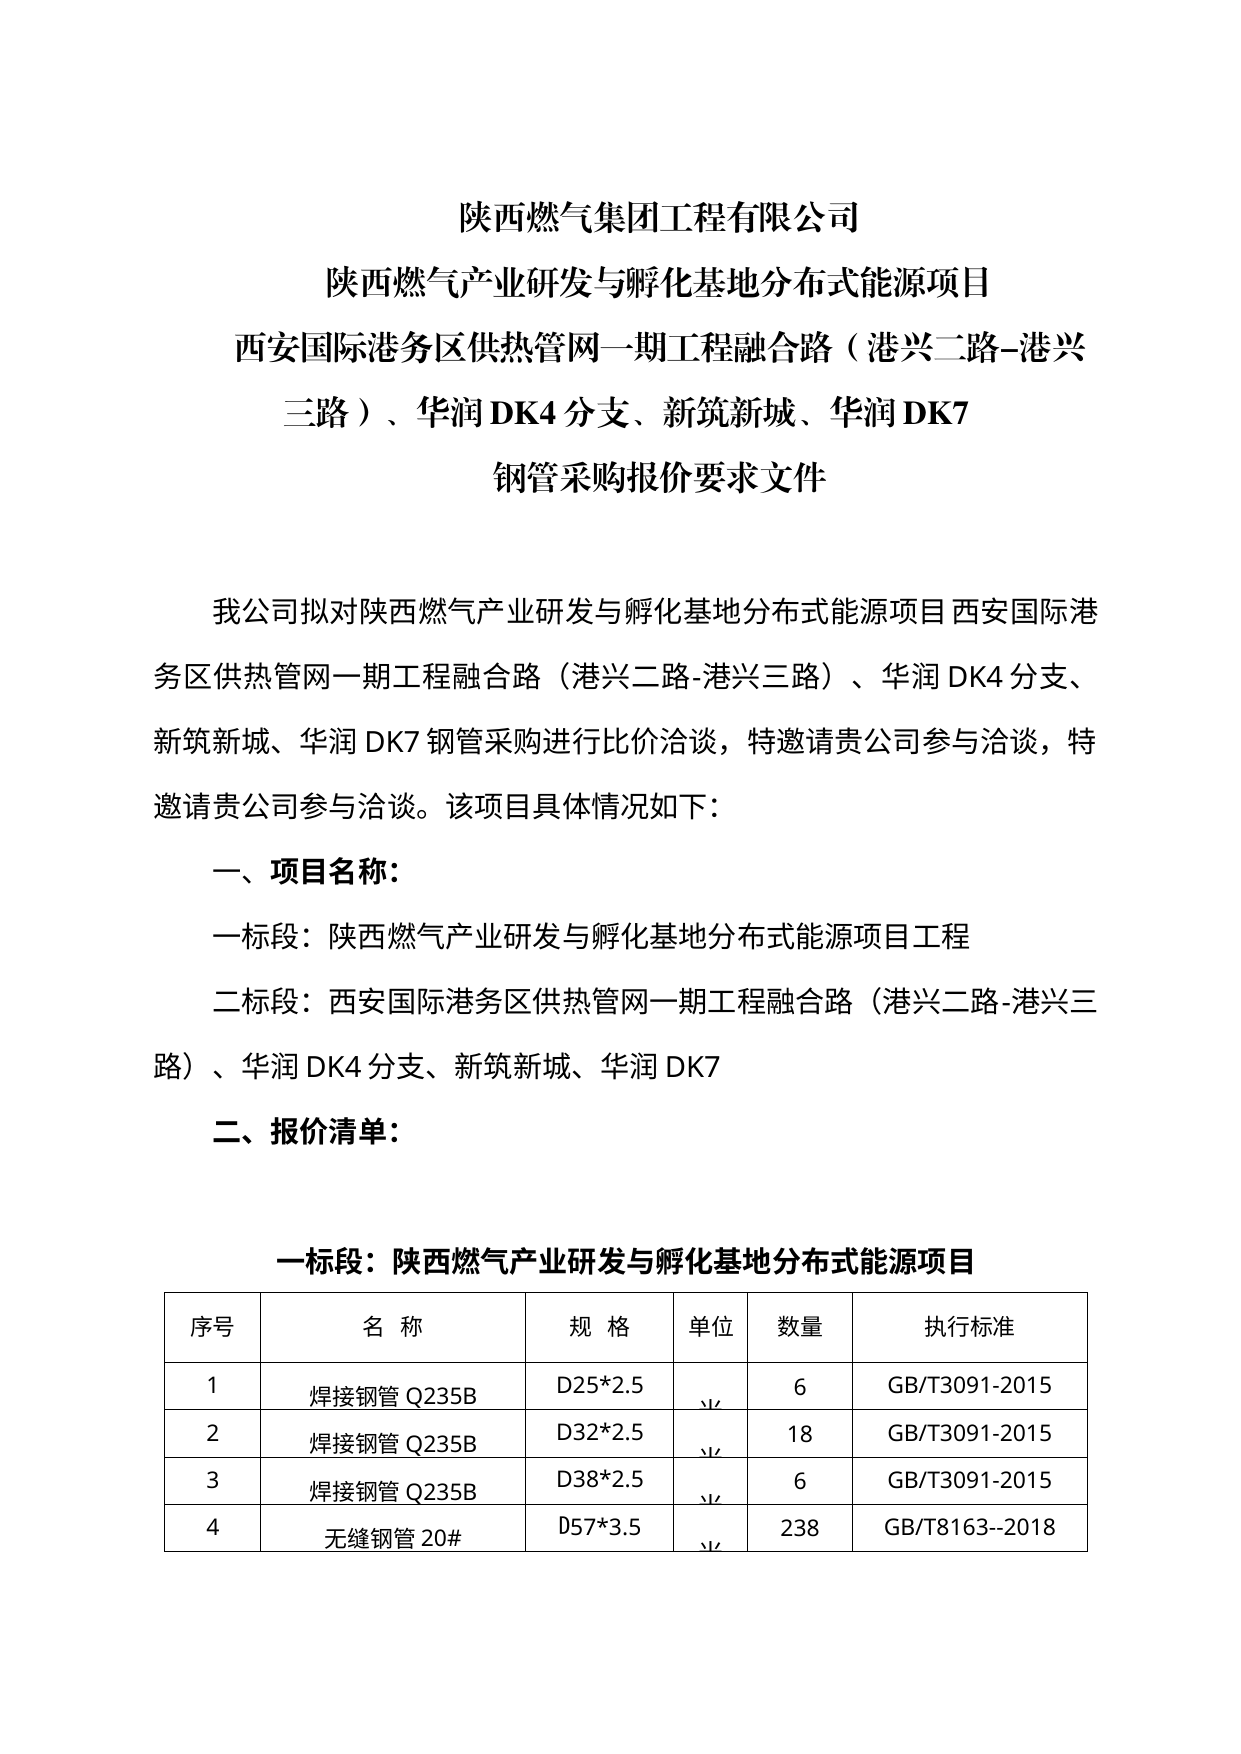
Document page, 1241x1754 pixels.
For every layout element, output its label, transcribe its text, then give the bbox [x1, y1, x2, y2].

table_header 执行标准 [853, 1293, 1087, 1362]
table_header 数量 [748, 1293, 852, 1362]
table_cell 6 [748, 1363, 852, 1409]
list 项目名称： [153, 837, 1098, 902]
table_header 名 称 [261, 1293, 525, 1362]
table_cell 238 [748, 1505, 852, 1551]
table_cell D25*2.5 [526, 1363, 673, 1409]
list 报价清单： [153, 1097, 1098, 1162]
list 一标段：陕西燃气产业研发与孵化基地分布式能源项目工程 [153, 902, 1098, 967]
table_cell 米 [674, 1363, 747, 1409]
table_cell 1 [165, 1363, 260, 1409]
text 西安国际港务区供热管网一期工程融合路（港兴二路-港兴三路）、华润DK4分支、新筑新城、华润DK7 [153, 317, 1098, 447]
table_cell 焊接钢管Q235B [261, 1458, 525, 1504]
text 我公司拟对陕西燃气产业研发与孵化基地分布式能源项目西安国际港务区供热管网一期工程融合路（港兴二路-港兴三路）、华润DK4分支、新筑新城、华润DK7钢管采购进行比价洽谈，特邀请贵公司参与洽谈，特邀请贵公司参与洽谈。该项目具体情况如下： [153, 577, 1098, 837]
table_cell D32*2.5 [526, 1410, 673, 1457]
list 二标段：西安国际港务区供热管网一期工程融合路（港兴二路-港兴三路）、华润DK4分支、新筑新城、华润DK7 [153, 967, 1098, 1097]
table_header 单位 [674, 1293, 747, 1362]
table_cell D57*3.5 [526, 1505, 673, 1551]
table_header 规 格 [526, 1293, 673, 1362]
table_cell 4 [165, 1505, 260, 1551]
table_cell GB/T8163--2018 [853, 1505, 1087, 1551]
table_header 序号 [165, 1293, 260, 1362]
text 陕西燃气产业研发与孵化基地分布式能源项目 [153, 252, 1098, 317]
text 陕西燃气集团工程有限公司 [153, 187, 1098, 252]
table_cell GB/T3091-2015 [853, 1410, 1087, 1457]
text 钢管采购报价要求文件 [153, 447, 1098, 512]
table_cell 焊接钢管Q235B [261, 1410, 525, 1457]
table_cell 米 [674, 1458, 747, 1504]
table_cell 3 [165, 1458, 260, 1504]
table_cell D38*2.5 [526, 1458, 673, 1504]
table_cell 米 [674, 1410, 747, 1457]
table_cell 18 [748, 1410, 852, 1457]
table_cell GB/T3091-2015 [853, 1363, 1087, 1409]
list 一标段：陕西燃气产业研发与孵化基地分布式能源项目 [153, 1227, 1098, 1292]
table_cell 米 [674, 1505, 747, 1551]
table_cell 焊接钢管Q235B [261, 1363, 525, 1409]
table_cell GB/T3091-2015 [853, 1458, 1087, 1504]
table_cell 2 [165, 1410, 260, 1457]
table_cell 无缝钢管20# [261, 1505, 525, 1551]
table_cell 6 [748, 1458, 852, 1504]
